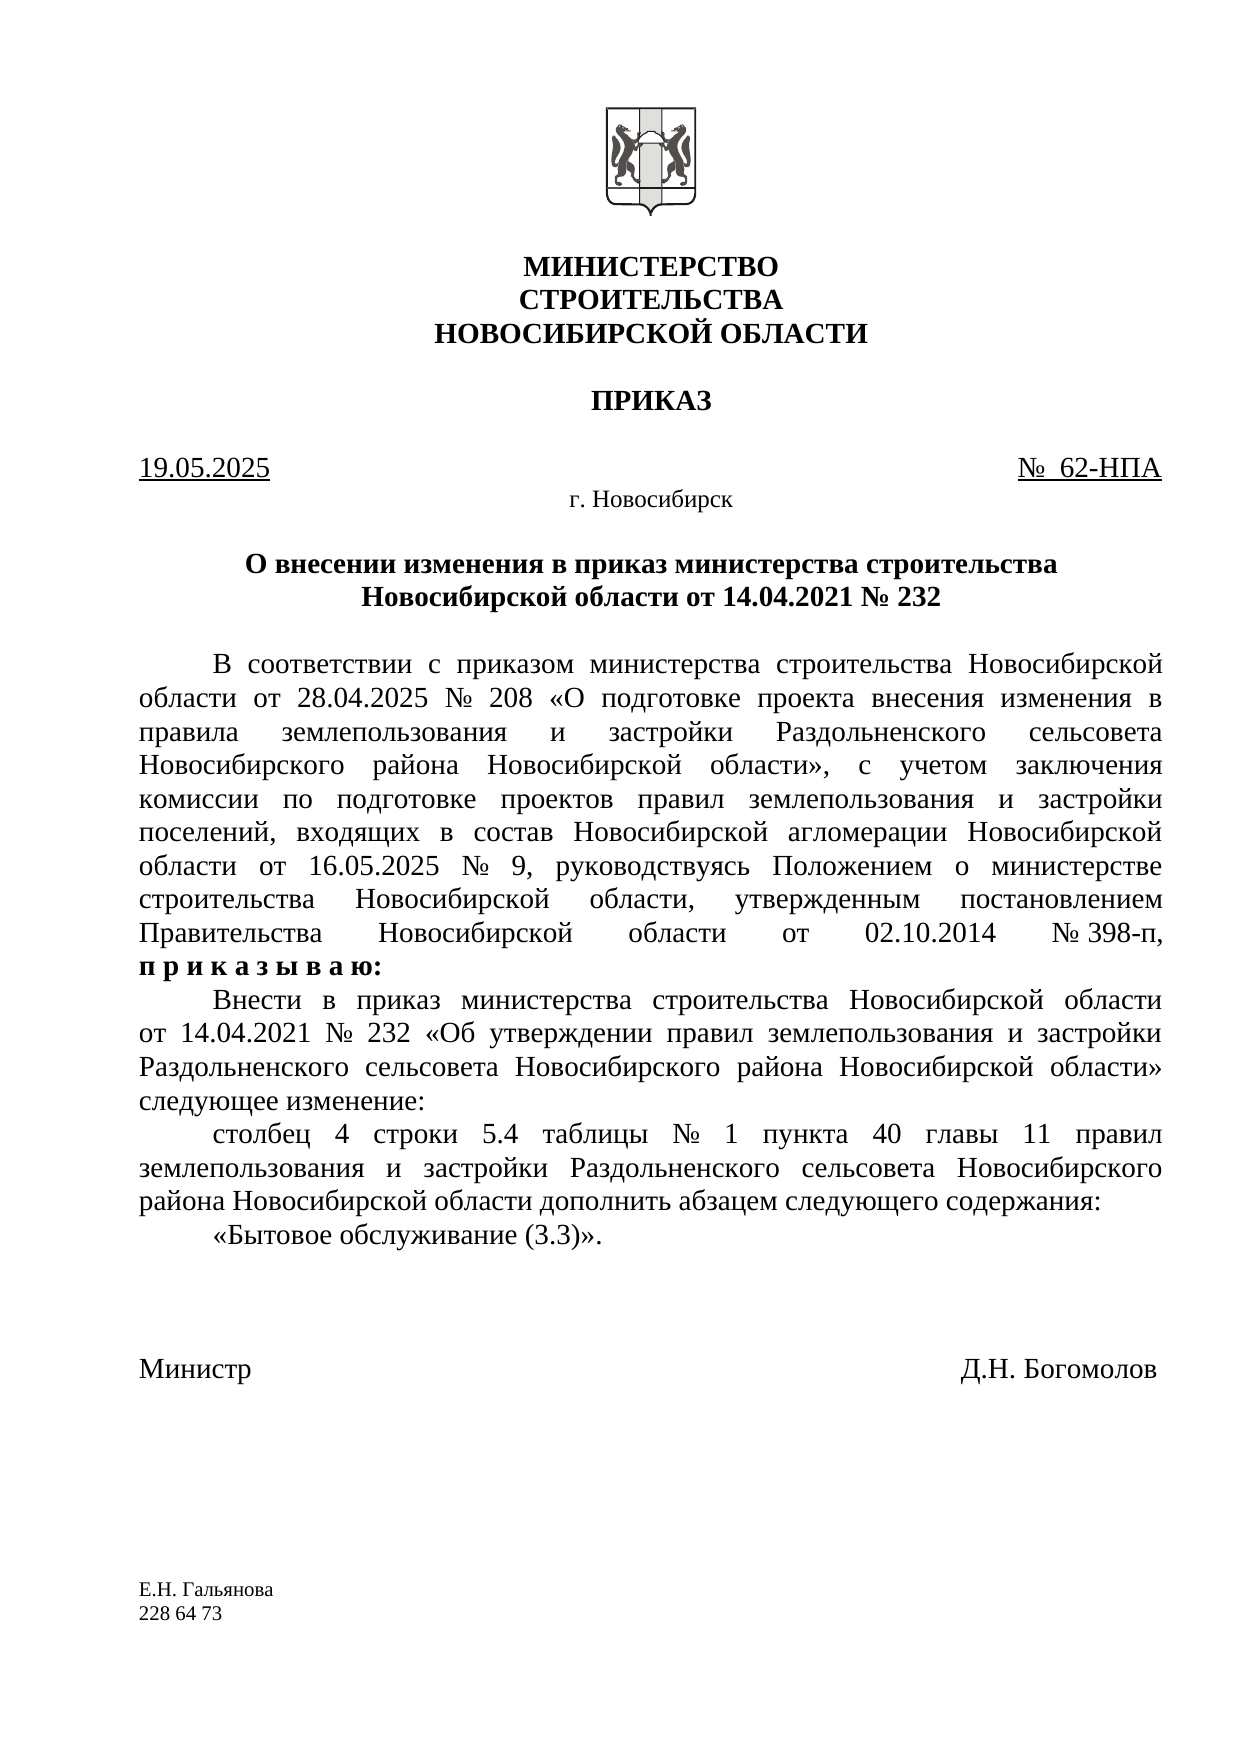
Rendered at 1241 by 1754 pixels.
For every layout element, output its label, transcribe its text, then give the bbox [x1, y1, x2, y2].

text ПРИКАЗ [139, 383, 1163, 417]
text г. Новосибирск [139, 484, 1163, 512]
text 228 64 73 [139, 1601, 1163, 1625]
text столбец 4 строки 5.4 таблицы № 1 пункта 40 главы 11 правил землепользования и застройки Раздольненского сельсовета Новосибирского района Новосибирской области дополнить абзацем следующего содержания: [139, 1116, 1163, 1217]
text МИНИСТЕРСТВО [139, 249, 1163, 282]
table_header 19.05.2025 [128, 450, 633, 484]
text «Бытовое обслуживание (3.3)». [139, 1217, 1163, 1250]
text СТРОИТЕЛЬСТВА [139, 282, 1163, 316]
table_header № 62-НПА [634, 450, 1187, 484]
text НОВОСИБИРСКОЙ ОБЛАСТИ [139, 316, 1163, 349]
table_header Д.Н. Богомолов [833, 1351, 1172, 1384]
text Е.Н. Гальянова [139, 1577, 1163, 1601]
table_header Министр [139, 1351, 833, 1384]
text В соответствии с приказом министерства строительства Новосибирской области от 28.04.2025 № 208 «О подготовке проекта внесения изменения в правила землепользования и застройки Раздольненского сельсовета Новосибирского района Новосибирской области», с учетом заключения комиссии по подготовке проектов правил землепользования и застройки поселений, входящих в состав Новосибирской агломерации Новосибирской области от 16.05.2025 № 9, руководствуясь Положением о министерстве строительства Новосибирской области, утвержденным постановлением Правительства Новосибирской области от 02.10.2014 № 398-п, п р и к а з ы в а ю: [139, 647, 1163, 982]
text О внесении изменения в приказ министерства строительства Новосибирской области от 14.04.2021 № 232 [139, 546, 1163, 613]
text Внести в приказ министерства строительства Новосибирской области от 14.04.2021 № 232 «Об утверждении правил землепользования и застройки Раздольненского сельсовета Новосибирского района Новосибирской области» следующее изменение: [139, 982, 1163, 1116]
